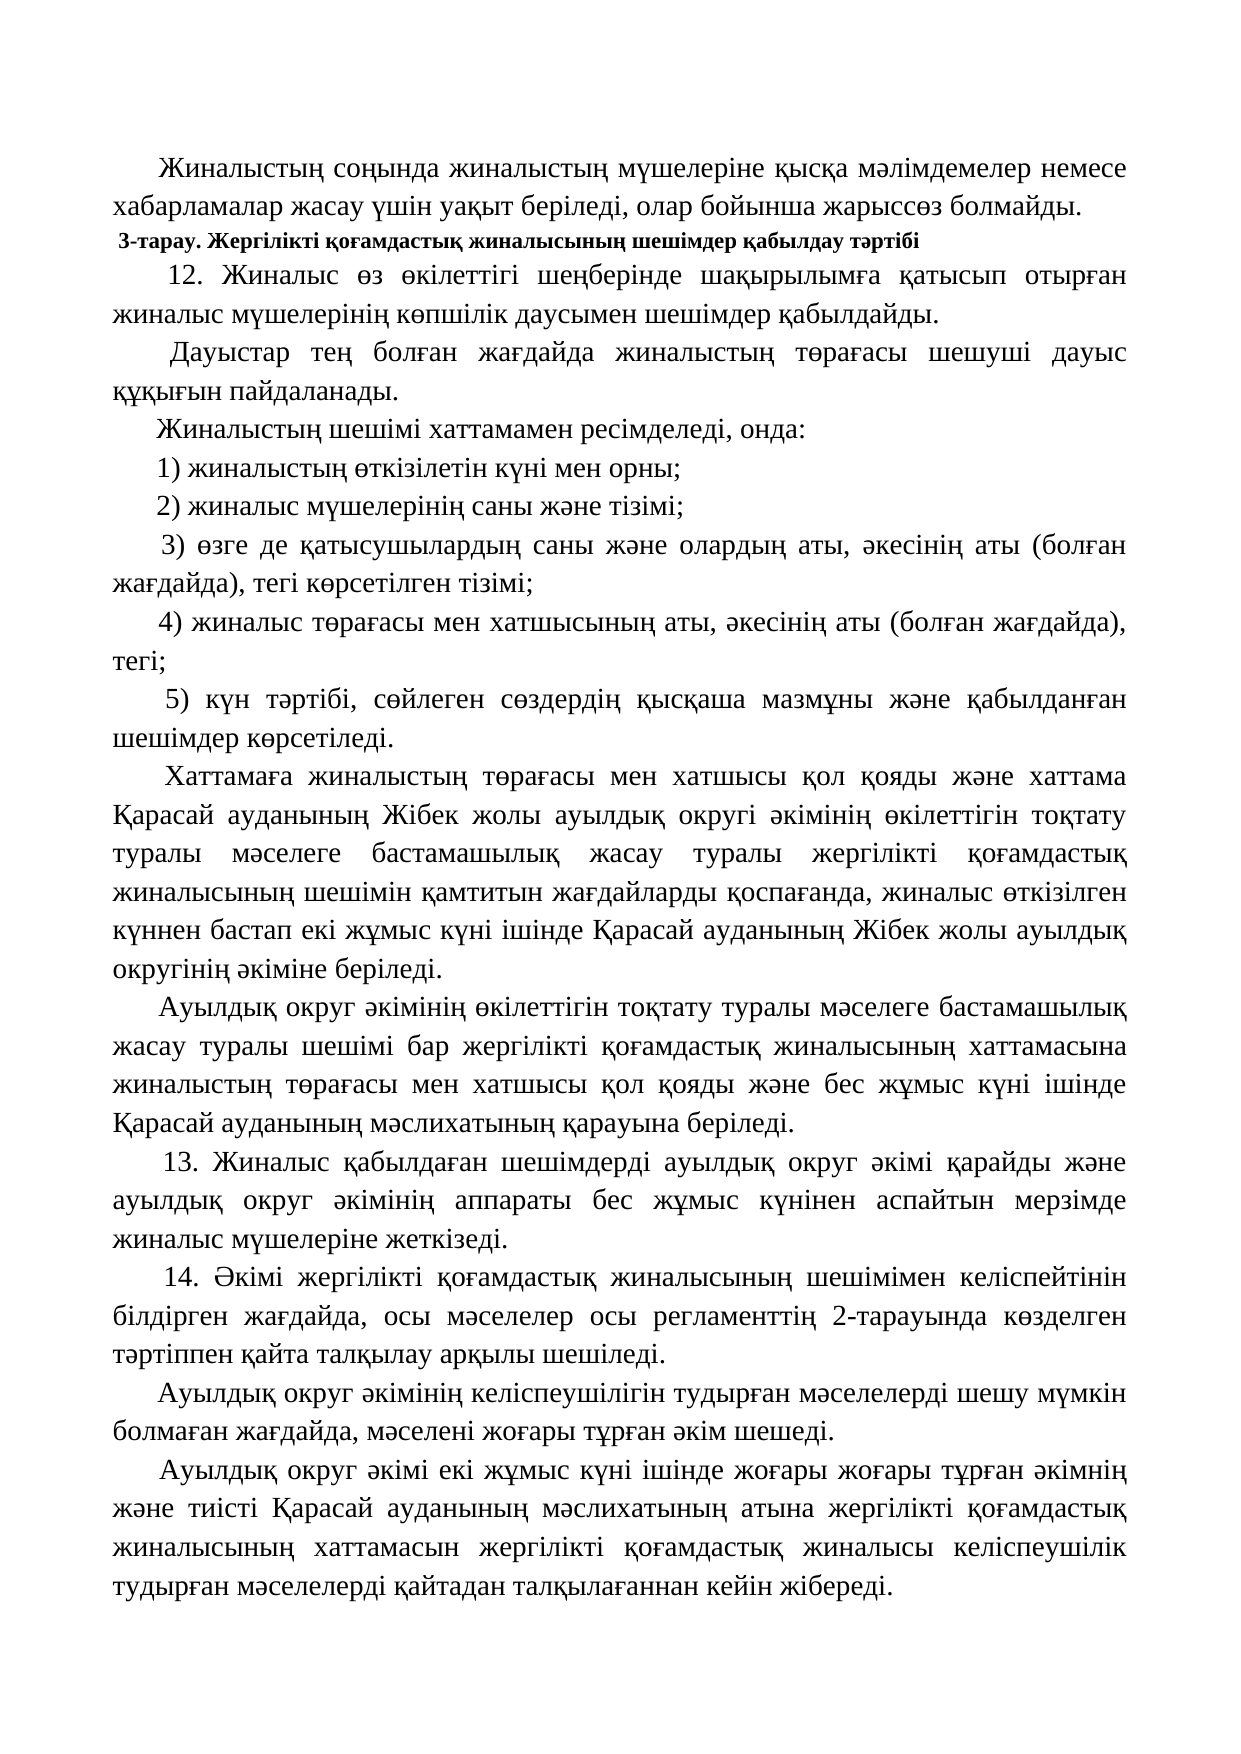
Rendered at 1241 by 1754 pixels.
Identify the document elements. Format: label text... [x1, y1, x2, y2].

text 3-тарау. Жергілікті қоғамдастық жиналысының шешімдер қабылдау тәртібі [112, 227, 1128, 253]
text Ауылдық округ әкімінің өкілеттігін тоқтату туралы мәселеге бастамашылық жасау туралы шешімі бар жергілікті қоғамдастық жиналысының хаттамасына жиналыстың төрағасы мен хатшысы қол қояды және бес жұмыс күні ішінде Қарасай ауданының мәслихатының қарауына беріледі. [112, 989, 1128, 1139]
text 2) жиналыс мүшелерінің саны және тізімі; [112, 488, 1128, 522]
text 12. Жиналыс өз өкілеттігі шеңберінде шақырылымға қатысып отырған жиналыс мүшелерінің көпшілік даусымен шешімдер қабылдайды. [112, 257, 1128, 329]
text Жиналыстың соңында жиналыстың мүшелеріне қысқа мәлімдемелер немесе хабарламалар жасау үшін уақыт беріледі, олар бойынша жарыссөз болмайды. [112, 150, 1128, 222]
text 13. Жиналыс қабылдаған шешімдерді ауылдық округ әкімі қарайды және ауылдық округ әкімінің аппараты бес жұмыс күнінен аспайтын мерзімде жиналыс мүшелеріне жеткізеді. [112, 1144, 1128, 1254]
text 3) өзге де қатысушылардың саны және олардың аты, әкесінің аты (болған жағдайда), тегі көрсетілген тізімі; [112, 527, 1128, 599]
text 4) жиналыс төрағасы мен хатшысының аты, әкесінің аты (болған жағдайда), тегі; [112, 604, 1128, 676]
text Дауыстар тең болған жағдайда жиналыстың төрағасы шешуші дауыс құқығын пайдаланады. [112, 334, 1128, 406]
text 14. Әкімі жергілікті қоғамдастық жиналысының шешімімен келіспейтінін білдірген жағдайда, осы мәселелер осы регламенттің 2-тарауында көзделген тәртіппен қайта талқылау арқылы шешіледі. [112, 1259, 1128, 1370]
text 5) күн тәртібі, сөйлеген сөздердің қысқаша мазмұны және қабылданған шешімдер көрсетіледі. [112, 681, 1128, 753]
text Жиналыстың шешімі хаттамамен ресімделеді, онда: [112, 411, 1128, 445]
text Хаттамаға жиналыстың төрағасы мен хатшысы қол қояды және хаттама Қарасай ауданының Жібек жолы ауылдық округі әкімінің өкілеттігін тоқтату туралы мәселеге бастамашылық жасау туралы жергілікті қоғамдастық жиналысының шешімін қамтитын жағдайларды қоспағанда, жиналыс өткізілген күннен бастап екі жұмыс күні ішінде Қарасай ауданының Жібек жолы ауылдық округінің әкіміне беріледі. [112, 758, 1128, 984]
text Ауылдық округ әкімі екі жұмыс күні ішінде жоғары жоғары тұрған әкімнің және тиісті Қарасай ауданының мәслихатының атына жергілікті қоғамдастық жиналысының хаттамасын жергілікті қоғамдастық жиналысы келіспеушілік тудырған мәселелерді қайтадан талқылағаннан кейін жібереді. [112, 1452, 1128, 1601]
text 1) жиналыстың өткізілетін күні мен орны; [112, 450, 1128, 483]
text Ауылдық округ әкімінің келіспеушілігін тудырған мәселелерді шешу мүмкін болмаған жағдайда, мәселені жоғары тұрған әкім шешеді. [112, 1375, 1128, 1447]
